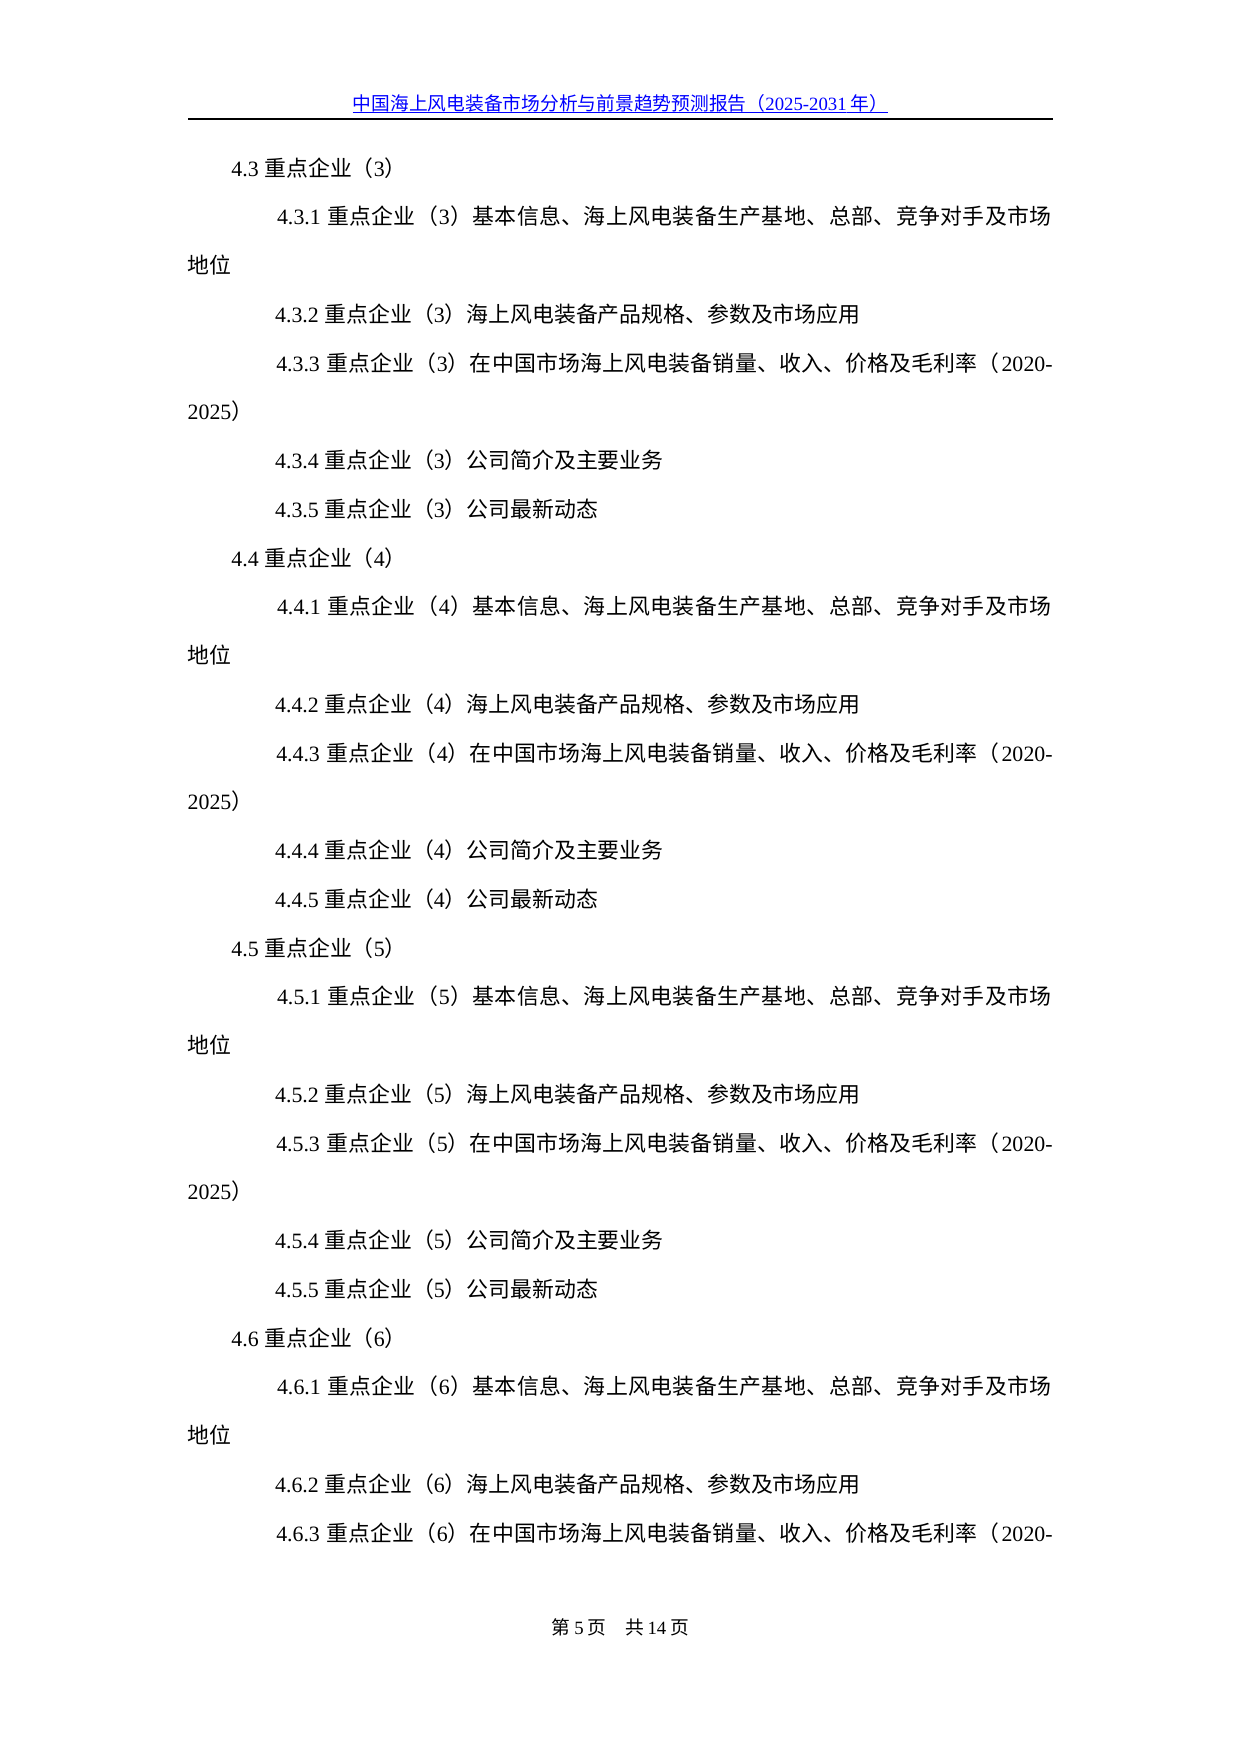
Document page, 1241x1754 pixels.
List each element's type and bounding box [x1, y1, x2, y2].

text [187, 150, 1053, 1548]
